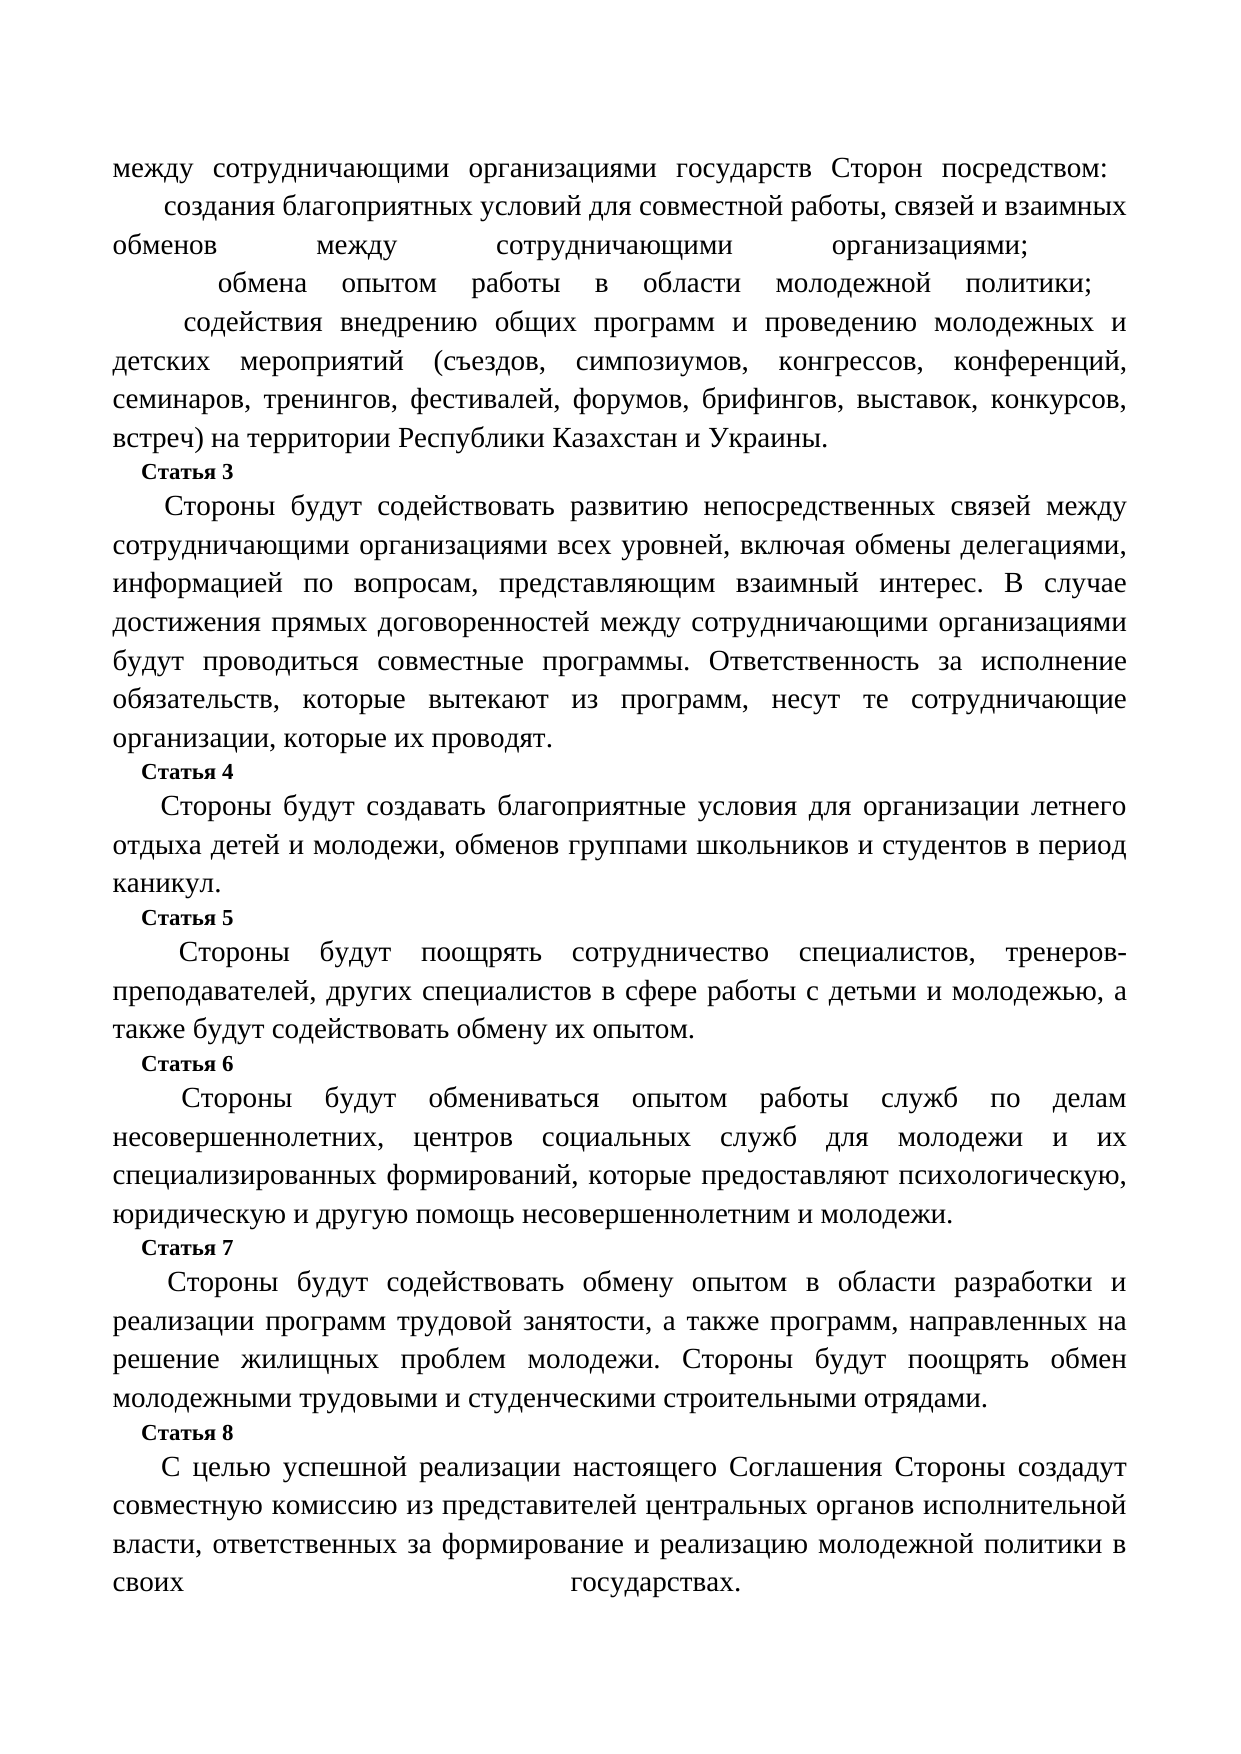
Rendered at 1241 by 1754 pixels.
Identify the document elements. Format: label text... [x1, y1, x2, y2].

text Стороны будут содействовать обмену опытом в области разработки и реализации программ трудовой занятости, а также программ, направленных на решение жилищных проблем молодежи. Стороны будут поощрять обмен молодежными трудовыми и студенческими строительными отрядами. [112, 1264, 1128, 1414]
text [112, 150, 1128, 453]
text Стороны будут обмениваться опытом работы служб по делам несовершеннолетних, центров социальных служб для молодежи и их специализированных формирований, которые предоставляют психологическую, юридическую и другую помощь несовершеннолетним и молодежи. [112, 1080, 1128, 1229]
text Стороны будут создавать благоприятные условия для организации летнего отдыха детей и молодежи, обменов группами школьников и студентов в период каникул. [112, 788, 1128, 899]
text Статья 3 [112, 458, 1128, 485]
text Статья 4 [112, 758, 1128, 785]
text Статья 5 [112, 904, 1128, 931]
text Стороны будут содействовать развитию непосредственных связей между сотрудничающими организациями всех уровней, включая обмены делегациями, информацией по вопросам, представляющим взаимный интерес. В случае достижения прямых договоренностей между сотрудничающими организациями будут проводиться совместные программы. Ответственность за исполнение обязательств, которые вытекают из программ, несут те сотрудничающие организации, которые их проводят. [112, 488, 1128, 753]
text Статья 7 [112, 1234, 1128, 1261]
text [112, 1449, 1128, 1598]
text Статья 6 [112, 1050, 1128, 1076]
text Стороны будут поощрять сотрудничество специалистов, тренеров-преподавателей, других специалистов в сфере работы с детьми и молодежью, а также будут содействовать обмену их опытом. [112, 934, 1128, 1045]
text Статья 8 [112, 1419, 1128, 1445]
